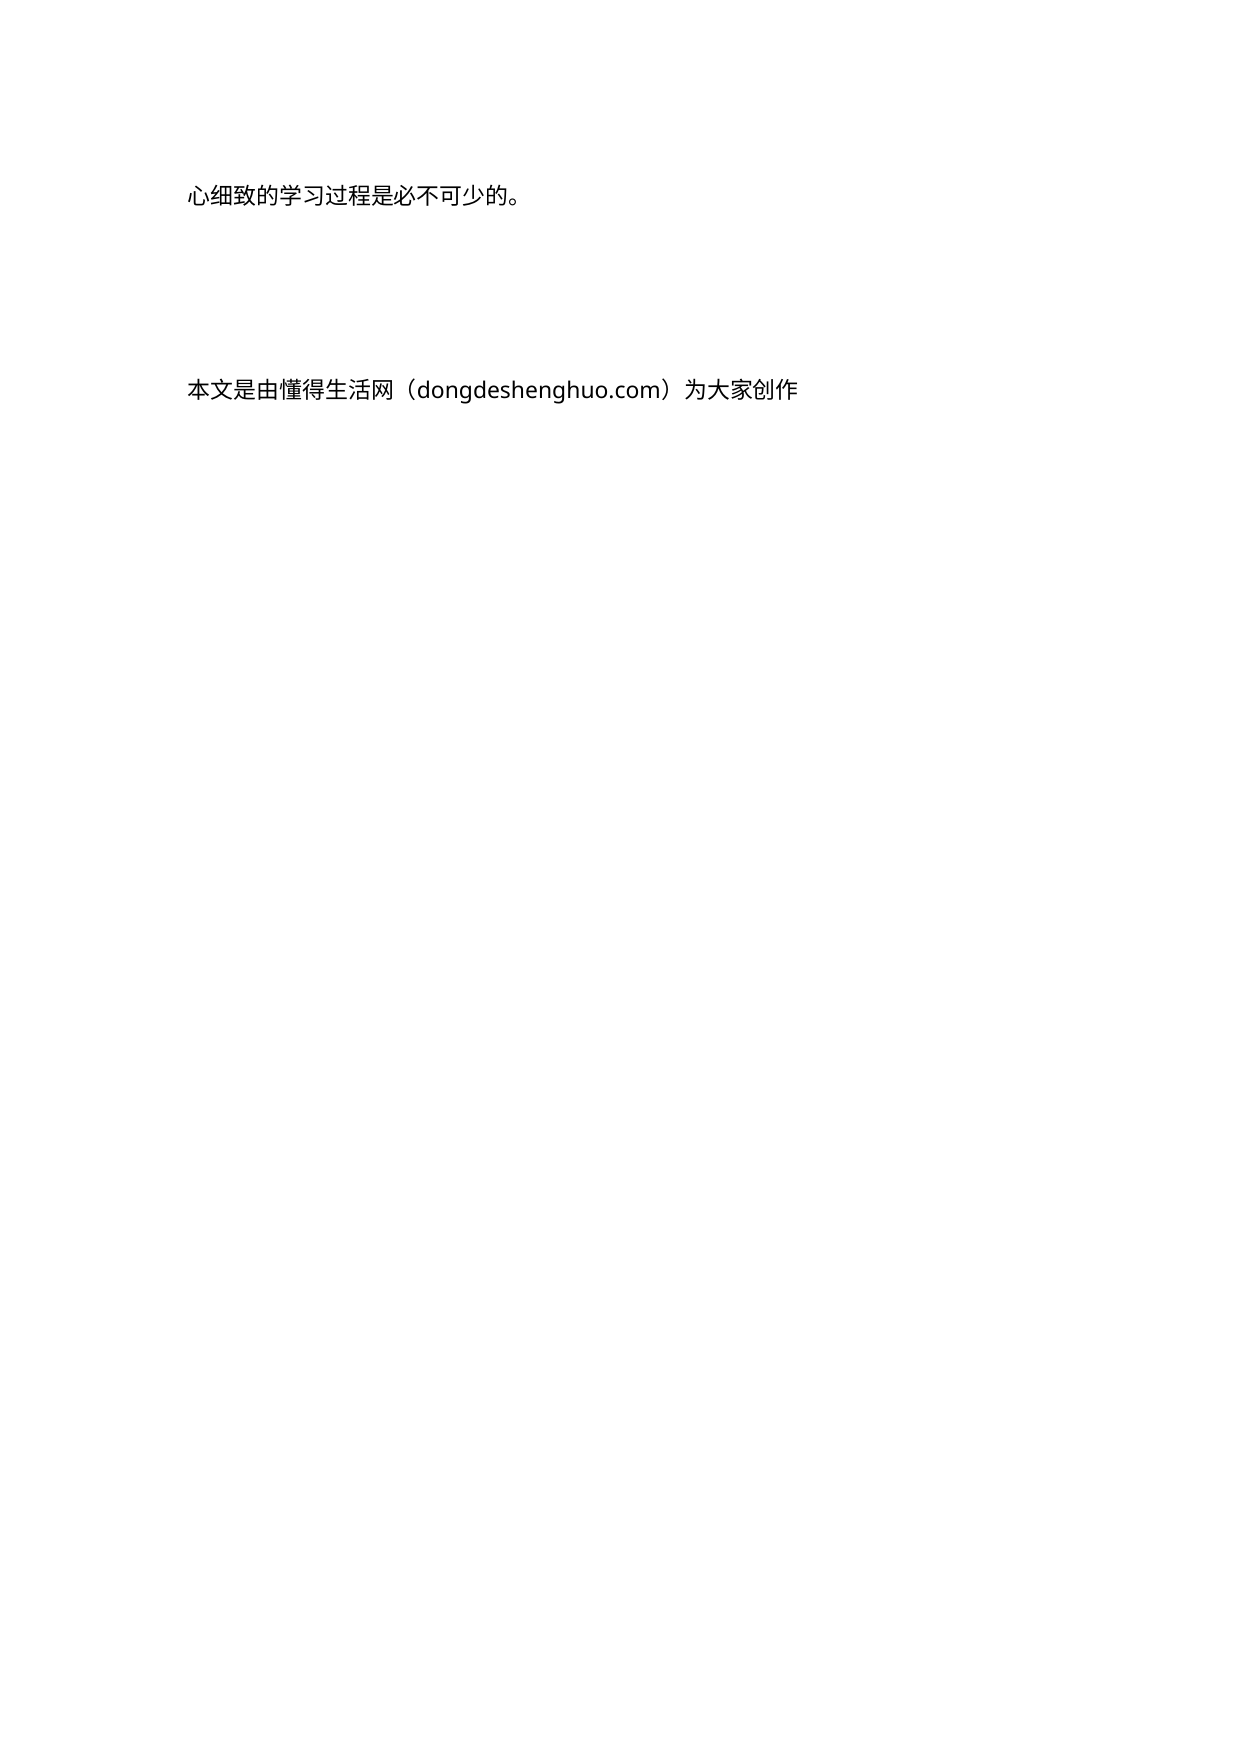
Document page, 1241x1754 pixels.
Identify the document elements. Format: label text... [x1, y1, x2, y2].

text 本文是由懂得生活网（dongdeshenghuo.com）为大家创作 [187, 356, 1053, 421]
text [187, 162, 1053, 227]
